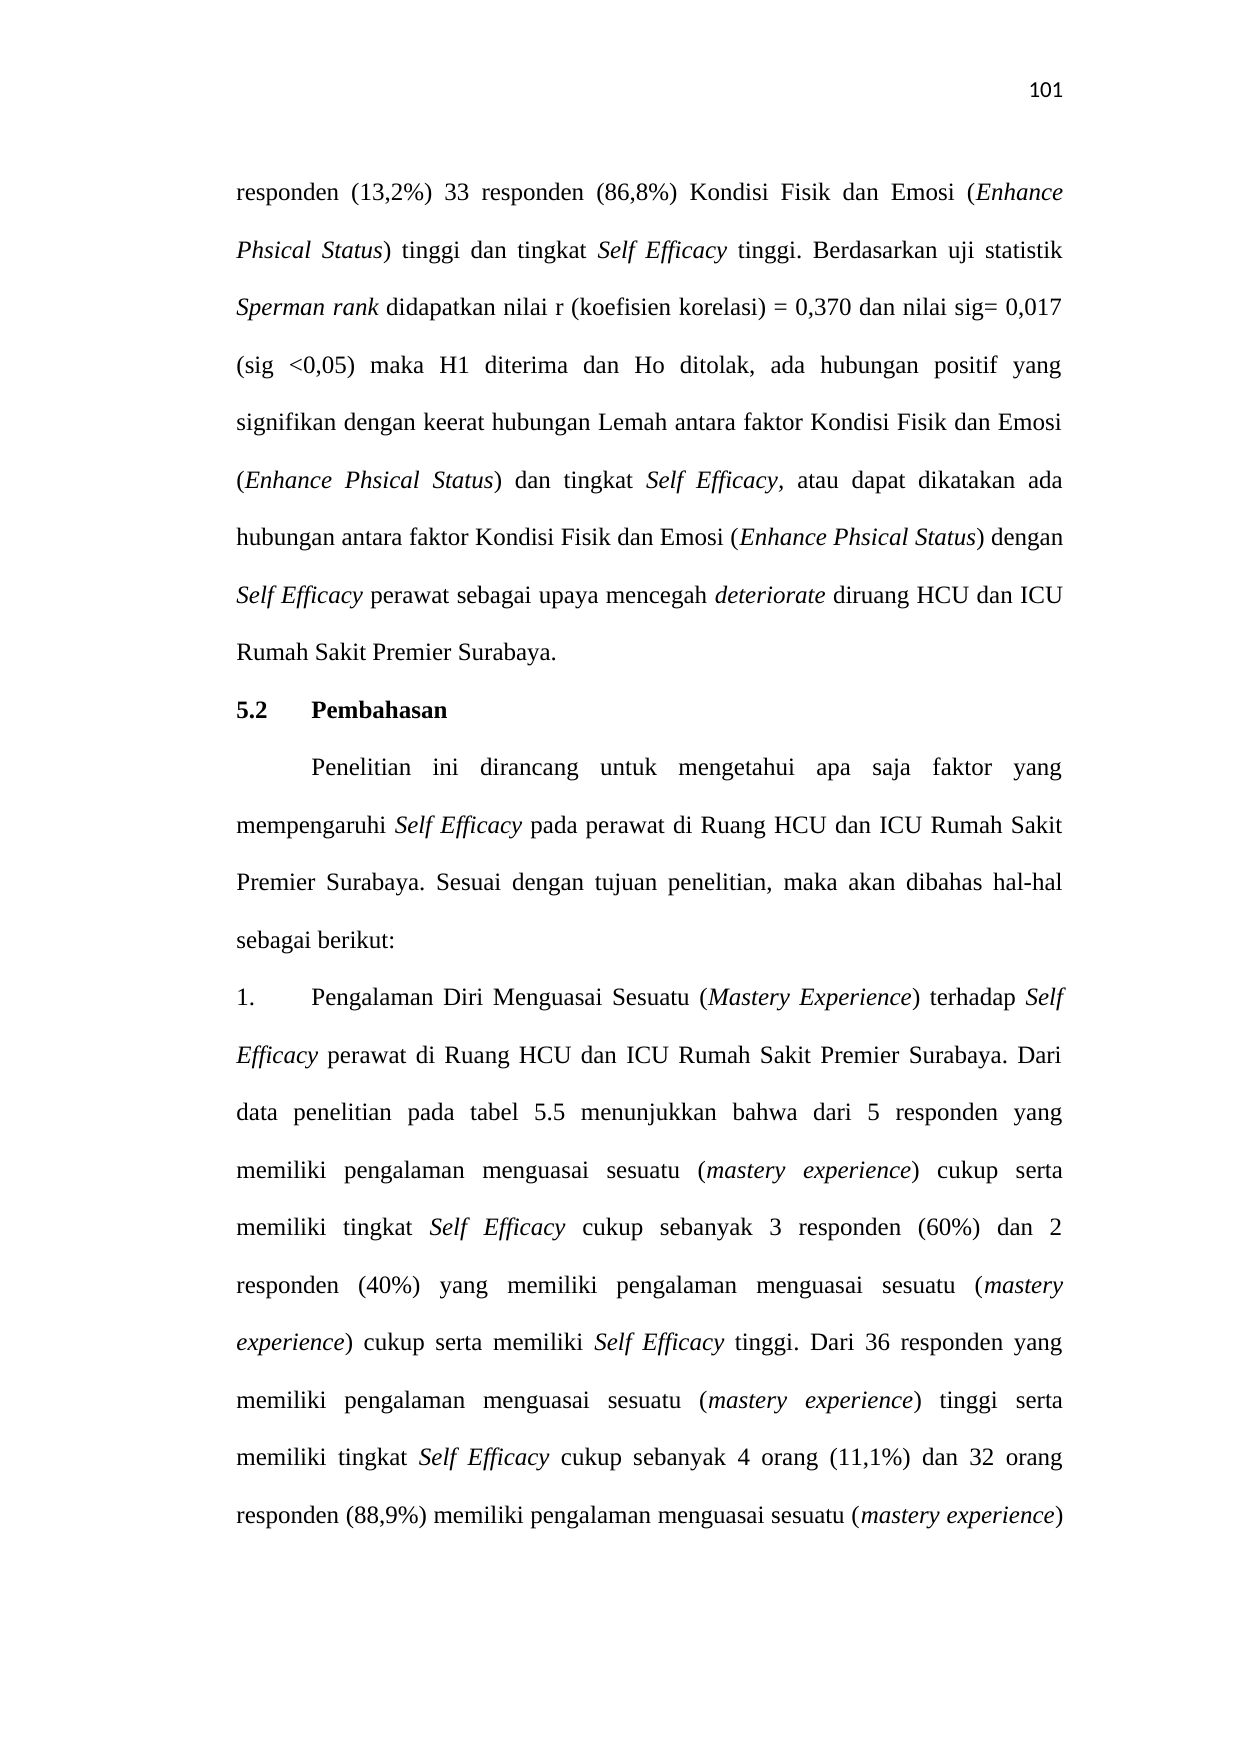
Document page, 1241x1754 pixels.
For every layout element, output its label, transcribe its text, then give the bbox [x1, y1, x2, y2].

list Pembahasan [236, 695, 1063, 723]
list Penelitian ini dirancang untuk mengetahui apa saja faktor yang mempengaruhi Self Efficacy pada perawat di Ruang HCU dan ICU Rumah Sakit Premier Surabaya. Sesuai dengan tujuan penelitian, maka akan dibahas hal-hal sebagai berikut: [236, 752, 1063, 953]
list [236, 982, 1063, 1528]
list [236, 177, 1063, 666]
